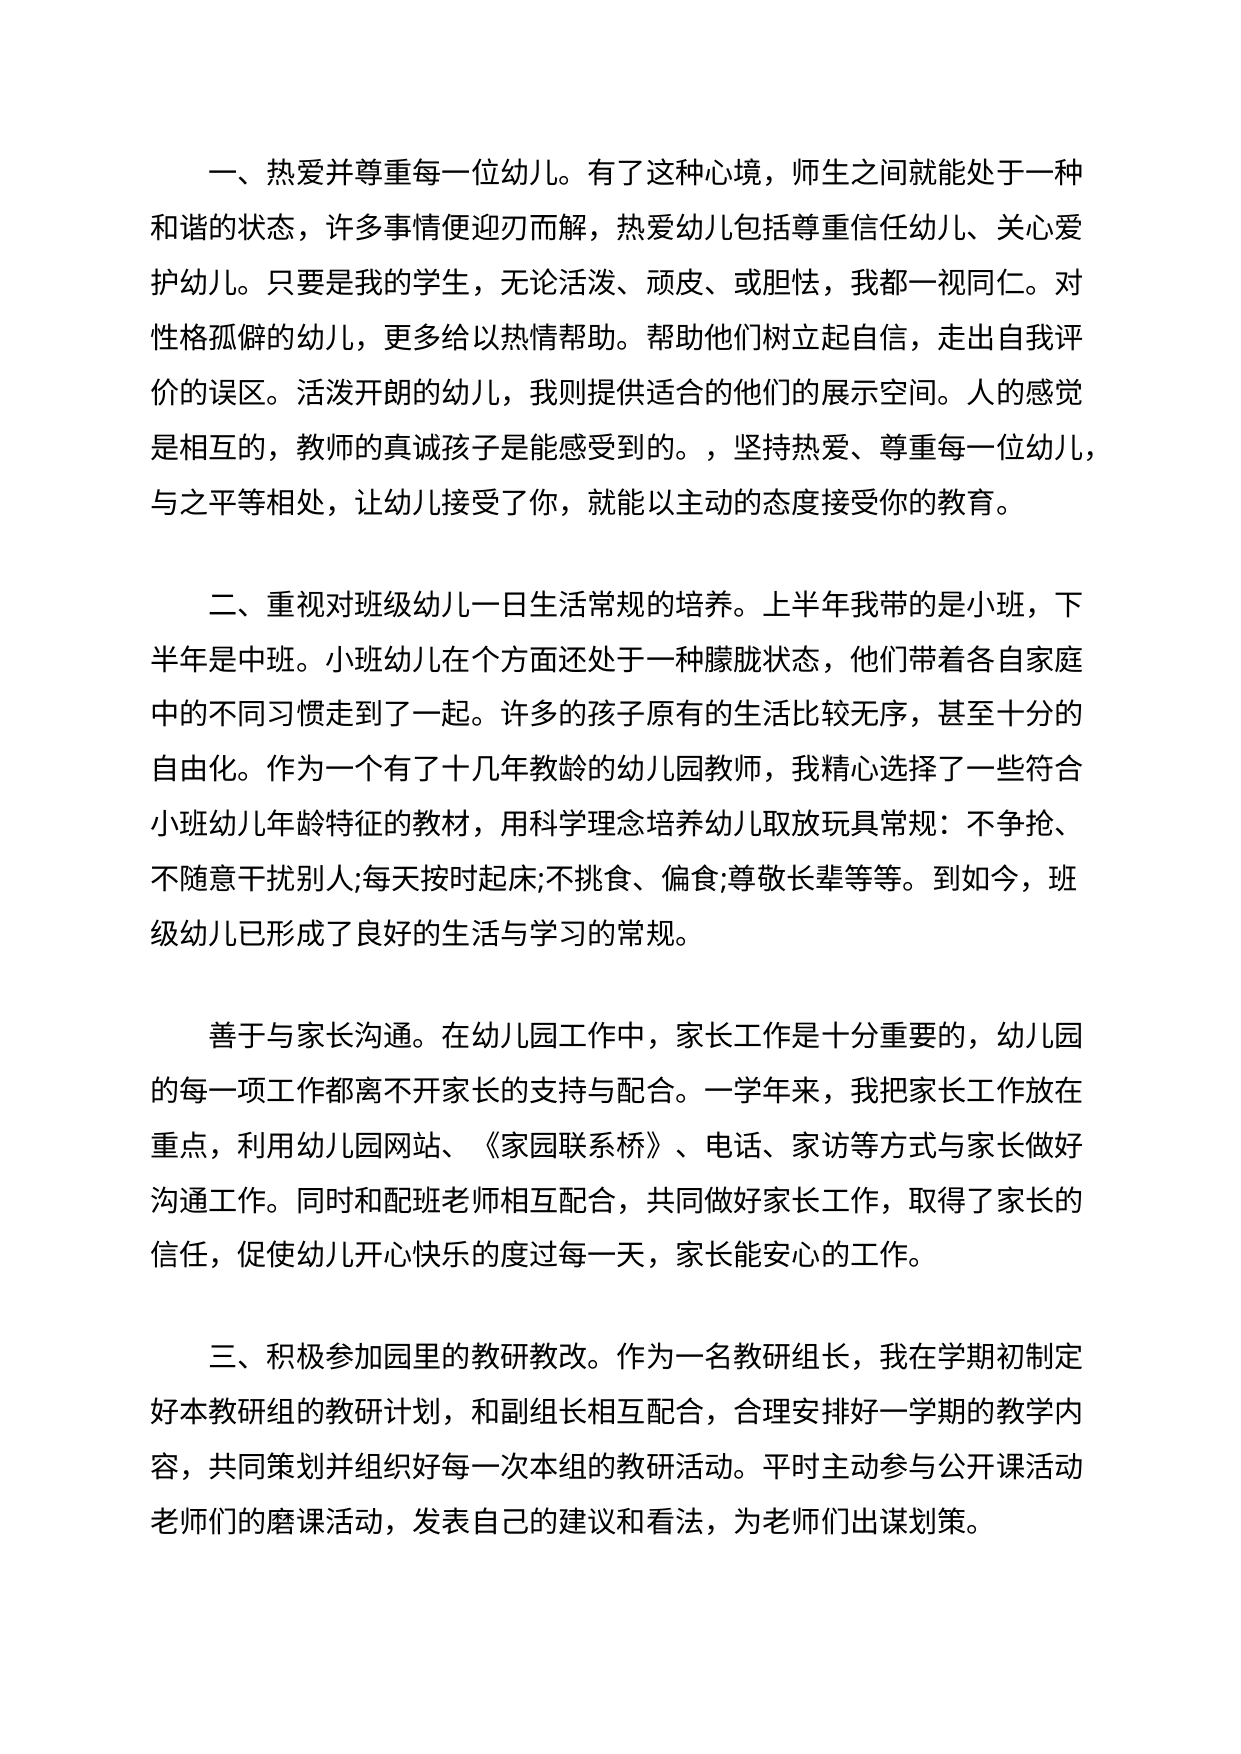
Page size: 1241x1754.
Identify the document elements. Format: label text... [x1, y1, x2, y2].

text 三、积极参加园里的教研教改。作为一名教研组长，我在学期初制定好本教研组的教研计划，和副组长相互配合，合理安排好一学期的教学内容，共同策划并组织好每一次本组的教研活动。平时主动参与公开课活动老师们的磨课活动，发表自己的建议和看法，为老师们出谋划策。 [150, 1334, 1090, 1541]
text 二、重视对班级幼儿一日生活常规的培养。上半年我带的是小班，下半年是中班。小班幼儿在个方面还处于一种朦胧状态，他们带着各自家庭中的不同习惯走到了一起。许多的孩子原有的生活比较无序，甚至十分的自由化。作为一个有了十几年教龄的幼儿园教师，我精心选择了一些符合小班幼儿年龄特征的教材，用科学理念培养幼儿取放玩具常规：不争抢、不随意干扰别人;每天按时起床;不挑食、偏食;尊敬长辈等等。到如今，班级幼儿已形成了良好的生活与学习的常规。 [150, 581, 1090, 953]
text 善于与家长沟通。在幼儿园工作中，家长工作是十分重要的，幼儿园的每一项工作都离不开家长的支持与配合。一学年来，我把家长工作放在重点，利用幼儿园网站、《家园联系桥》、电话、家访等方式与家长做好沟通工作。同时和配班老师相互配合，共同做好家长工作，取得了家长的信任，促使幼儿开心快乐的度过每一天，家长能安心的工作。 [150, 1012, 1090, 1274]
text 一、热爱并尊重每一位幼儿。有了这种心境，师生之间就能处于一种和谐的状态，许多事情便迎刃而解，热爱幼儿包括尊重信任幼儿、关心爱护幼儿。只要是我的学生，无论活泼、顽皮、或胆怯，我都一视同仁。对性格孤僻的幼儿，更多给以热情帮助。帮助他们树立起自信，走出自我评价的误区。活泼开朗的幼儿，我则提供适合的他们的展示空间。人的感觉是相互的，教师的真诚孩子是能感受到的。，坚持热爱、尊重每一位幼儿，与之平等相处，让幼儿接受了你，就能以主动的态度接受你的教育。 [150, 150, 1090, 522]
